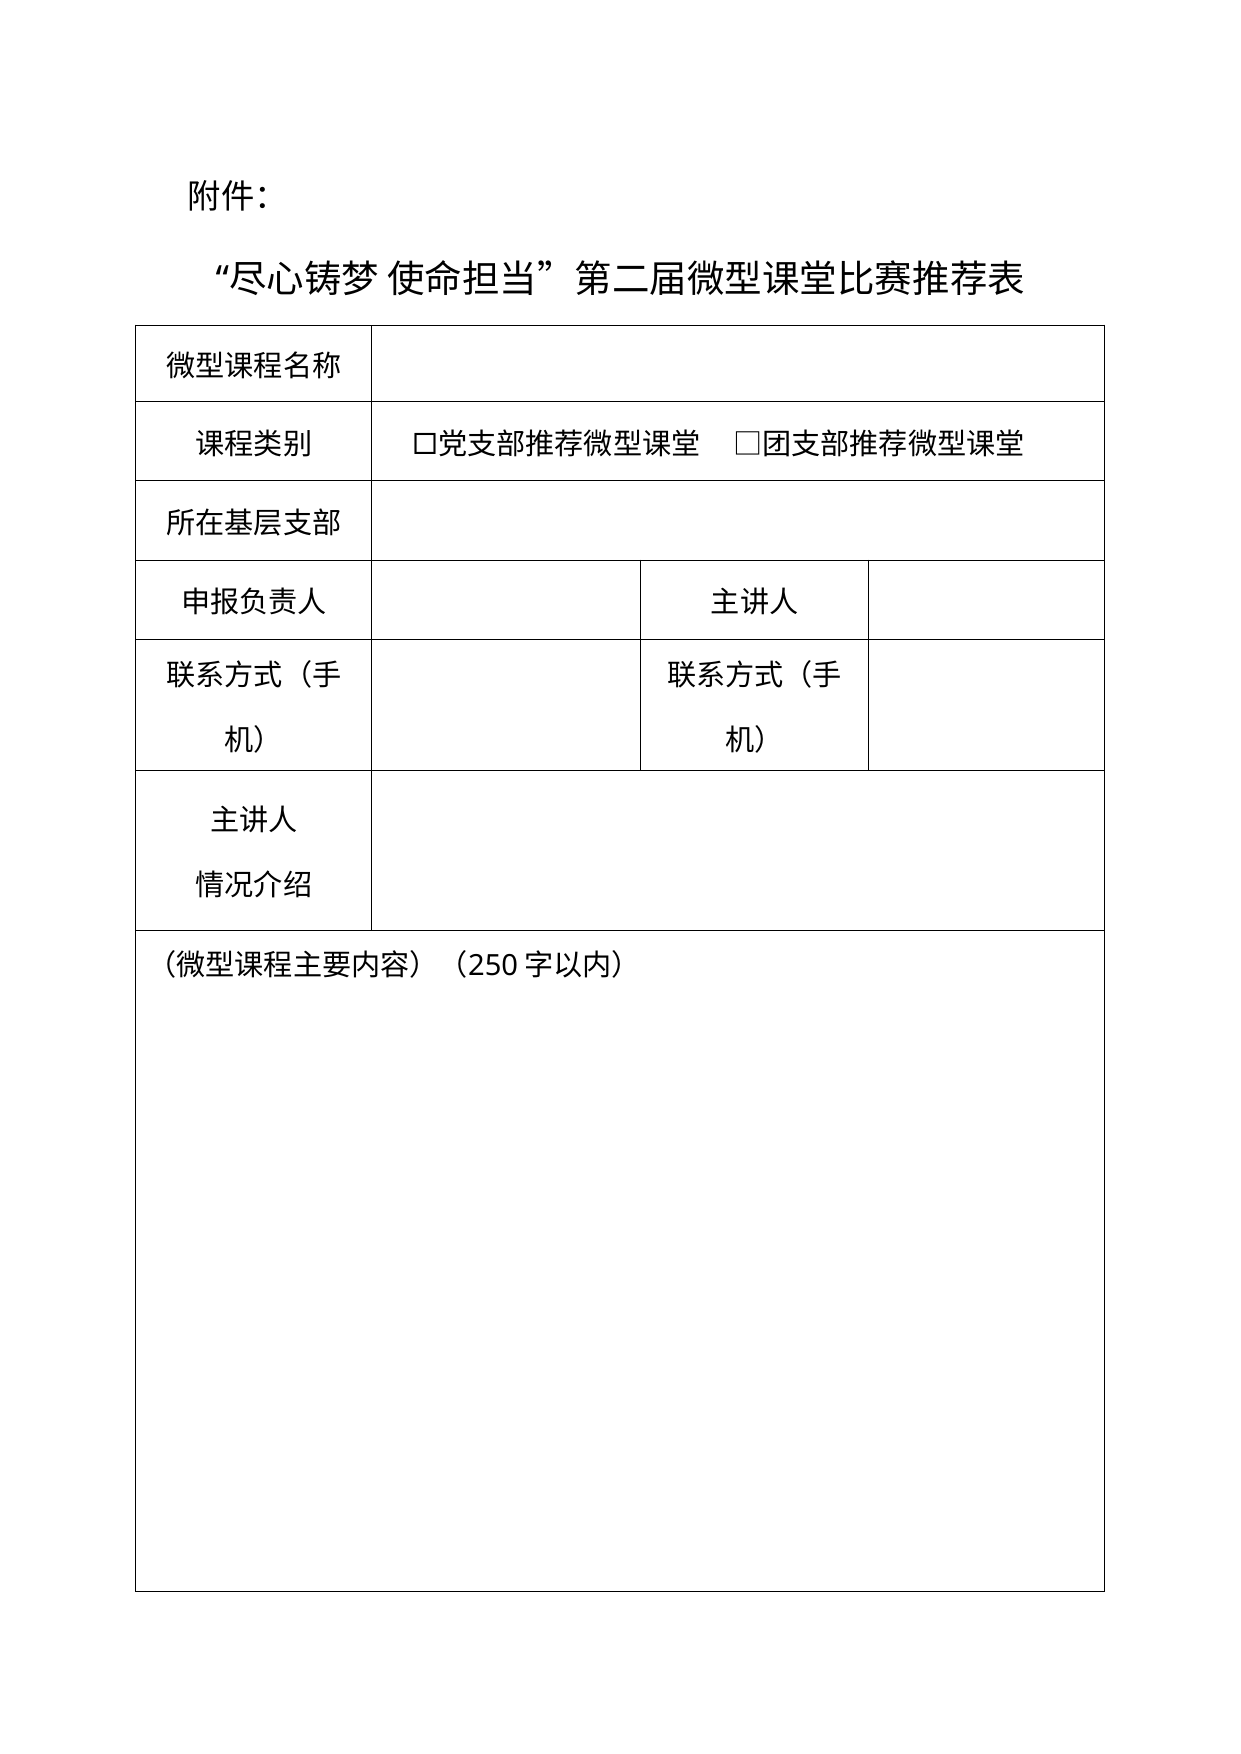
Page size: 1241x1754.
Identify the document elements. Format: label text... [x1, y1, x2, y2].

table_cell 课程类别 [136, 402, 371, 480]
table_header 微型课程名称 [136, 326, 371, 401]
table_cell （微型课程主要内容）（250字以内） [136, 931, 1104, 1591]
table_cell [372, 561, 640, 639]
table_cell [372, 640, 640, 770]
table_cell [372, 481, 1104, 559]
table_cell 联系方式（手机） [641, 640, 868, 770]
table_cell [869, 561, 1104, 639]
table_cell 所在基层支部 [136, 481, 371, 559]
table_cell 党支部推荐微型课堂 □团支部推荐微型课堂 [372, 402, 1104, 480]
table_cell 主讲人 [641, 561, 868, 639]
table_cell 申报负责人 [136, 561, 371, 639]
text 附件： [187, 162, 1053, 227]
text “尽心铸梦 使命担当”第二届微型课堂比赛推荐表 [187, 243, 1053, 308]
table_cell [372, 771, 1104, 929]
table_cell 主讲人 情况介绍 [136, 771, 371, 929]
table_cell [869, 640, 1104, 770]
table_header [372, 326, 1104, 401]
table_cell 联系方式（手机） [136, 640, 371, 770]
